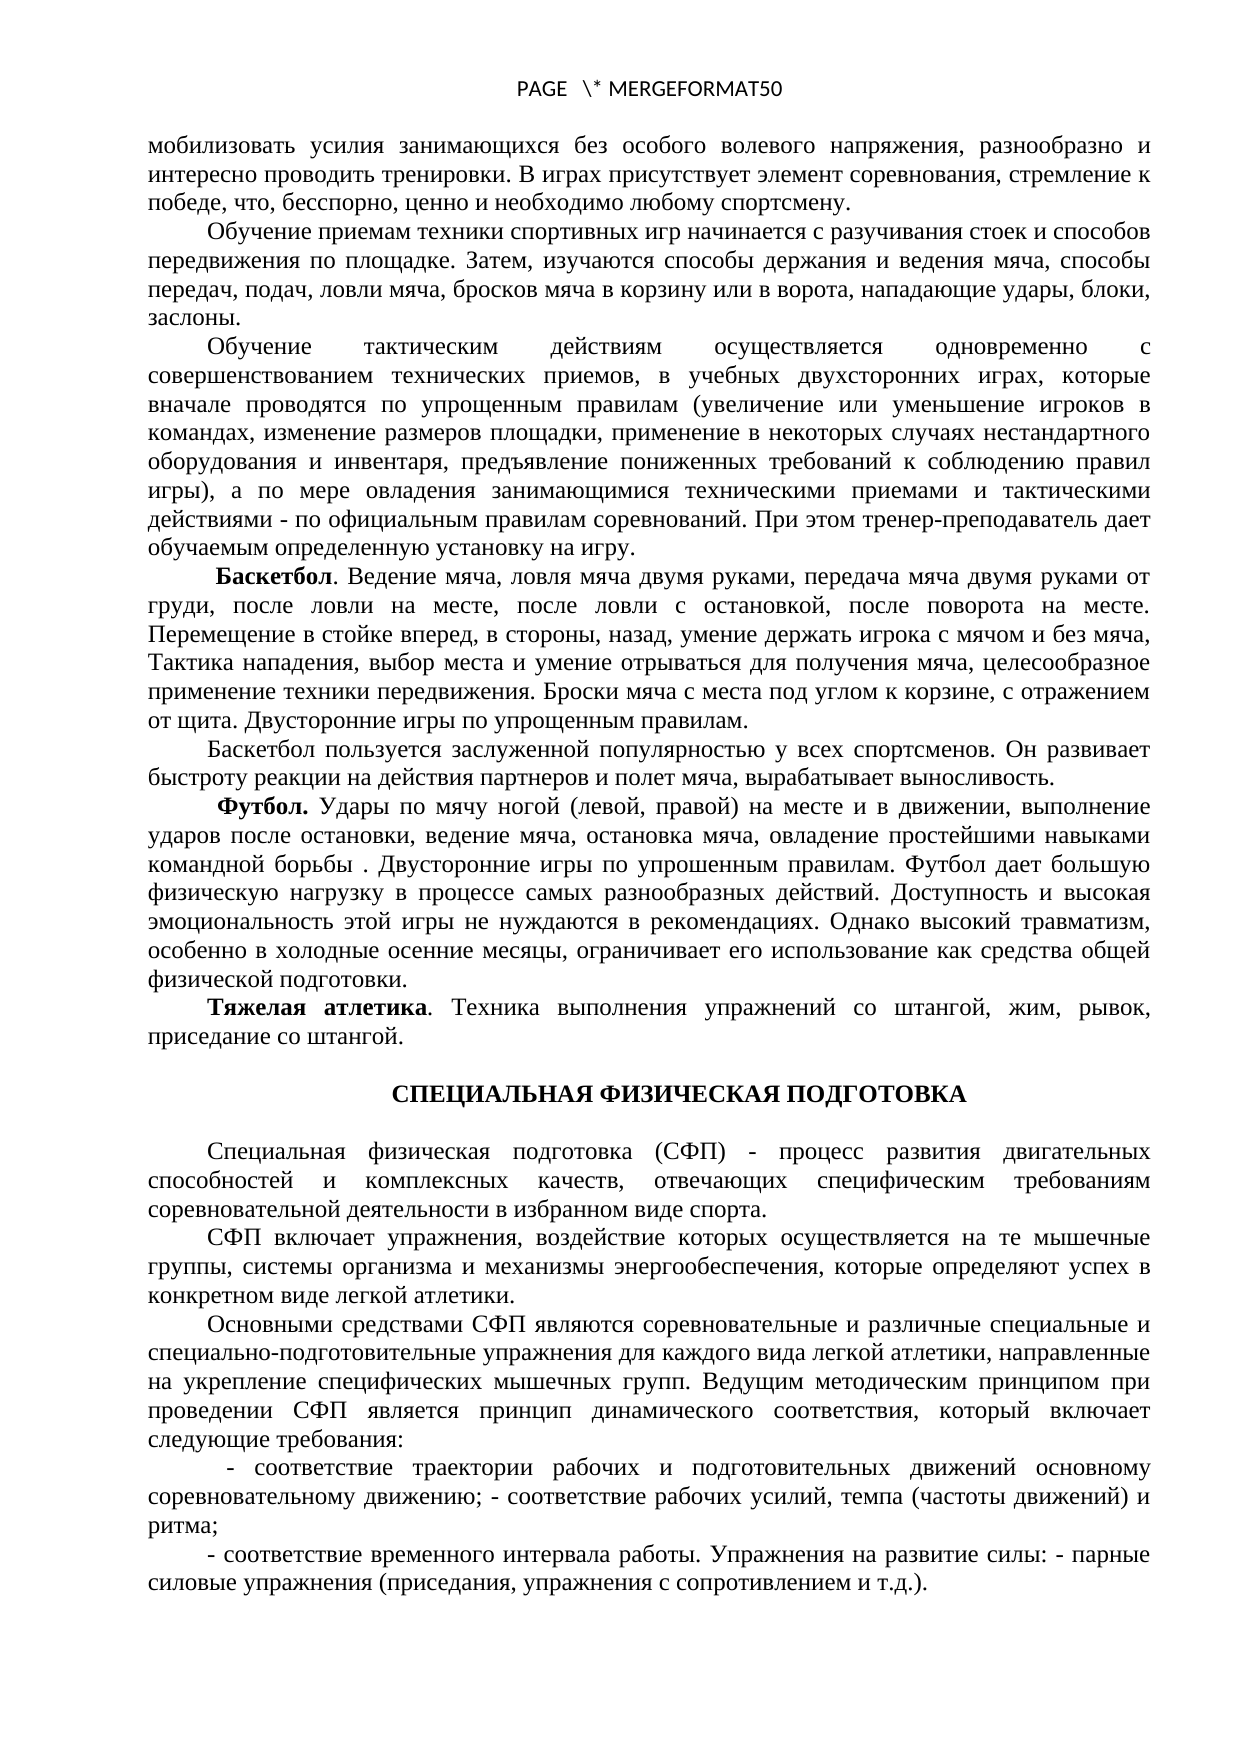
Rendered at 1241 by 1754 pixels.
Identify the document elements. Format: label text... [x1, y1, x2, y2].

list Обучение приемам техники спортивных игр начинается с разучивания стоек и способов передвижения по площадке. Затем, изучаются способы держания и ведения мяча, способы передач, подач, ловли мяча, бросков мяча в корзину или в ворота, нападающие удары, блоки, заслоны. [148, 216, 1152, 331]
list - соответствие временного интервала работы. Упражнения на развитие силы: - парные силовые упражнения (приседания, упражнения с сопротивлением и т.д.). [148, 1539, 1152, 1596]
list Футбол. Удары по мячу ногой (левой, правой) на месте и в движении, выполнение ударов после остановки, ведение мяча, остановка мяча, овладение простейшими навыками командной борьбы . Двусторонние игры по упрошенным правилам. Футбол дает большую физическую нагрузку в процессе самых разнообразных действий. Доступность и высокая эмоциональность этой игры не нуждаются в рекомендациях. Однако высокий травматизм, особенно в холодные осенние месяцы, ограничивает его использование как средства общей физической подготовки. [148, 791, 1152, 992]
list Специальная физическая подготовка (СФП) - процесс развития двигательных способностей и комплексных качеств, отвечающих специфическим требованиям соревновательной деятельности в избранном виде спорта. [148, 1136, 1152, 1222]
list - соответствие траектории рабочих и подготовительных движений основному соревновательному движению; - соответствие рабочих усилий, темпа (частоты движений) и ритма; [148, 1452, 1152, 1539]
list Основными средствами СФП являются соревновательные и различные специальные и специально-подготовительные упражнения для каждого вида легкой атлетики, направленные на укрепление специфических мышечных групп. Ведущим методическим принципом при проведении СФП является принцип динамического соответствия, который включает следующие требования: [148, 1309, 1152, 1452]
list Обучение тактическим действиям осуществляется одновременно с совершенствованием технических приемов, в учебных двухсторонних играх, которые вначале проводятся по упрощенным правилам (увеличение или уменьшение игроков в командах, изменение размеров площадки, применение в некоторых случаях нестандартного оборудования и инвентаря, предъявление пониженных требований к соблюдению правил игры), а по мере овладения занимающимися техническими приемами и тактическими действиями - по официальным правилам соревнований. При этом тренер-преподаватель дает обучаемым определенную установку на игру. [148, 331, 1152, 561]
list Тяжелая атлетика. Техника выполнения упражнений со штангой, жим, рывок, приседание со штангой. [148, 992, 1152, 1050]
list СФП включает упражнения, воздействие которых осуществляется на те мышечные группы, системы организма и механизмы энергообеспечения, которые определяют успех в конкретном виде легкой атлетики. [148, 1222, 1152, 1309]
list СПЕЦИАЛЬНАЯ ФИЗИЧЕСКАЯ ПОДГОТОВКА [148, 1079, 1152, 1107]
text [148, 130, 1152, 216]
list Баскетбол. Ведение мяча, ловля мяча двумя руками, передача мяча двумя руками от груди, после ловли на месте, после ловли с остановкой, после поворота на месте. Перемещение в стойке вперед, в стороны, назад, умение держать игрока с мячом и без мяча, Тактика нападения, выбор места и умение отрываться для получения мяча, целесообразное применение техники передвижения. Броски мяча с места под углом к корзине, с отражением от щита. Двусторонние игры по упрощенным правилам. [148, 561, 1152, 734]
list Баскетбол пользуется заслуженной популярностью у всех спортсменов. Он развивает быстроту реакции на действия партнеров и полет мяча, вырабатывает выносливость. [148, 734, 1152, 791]
